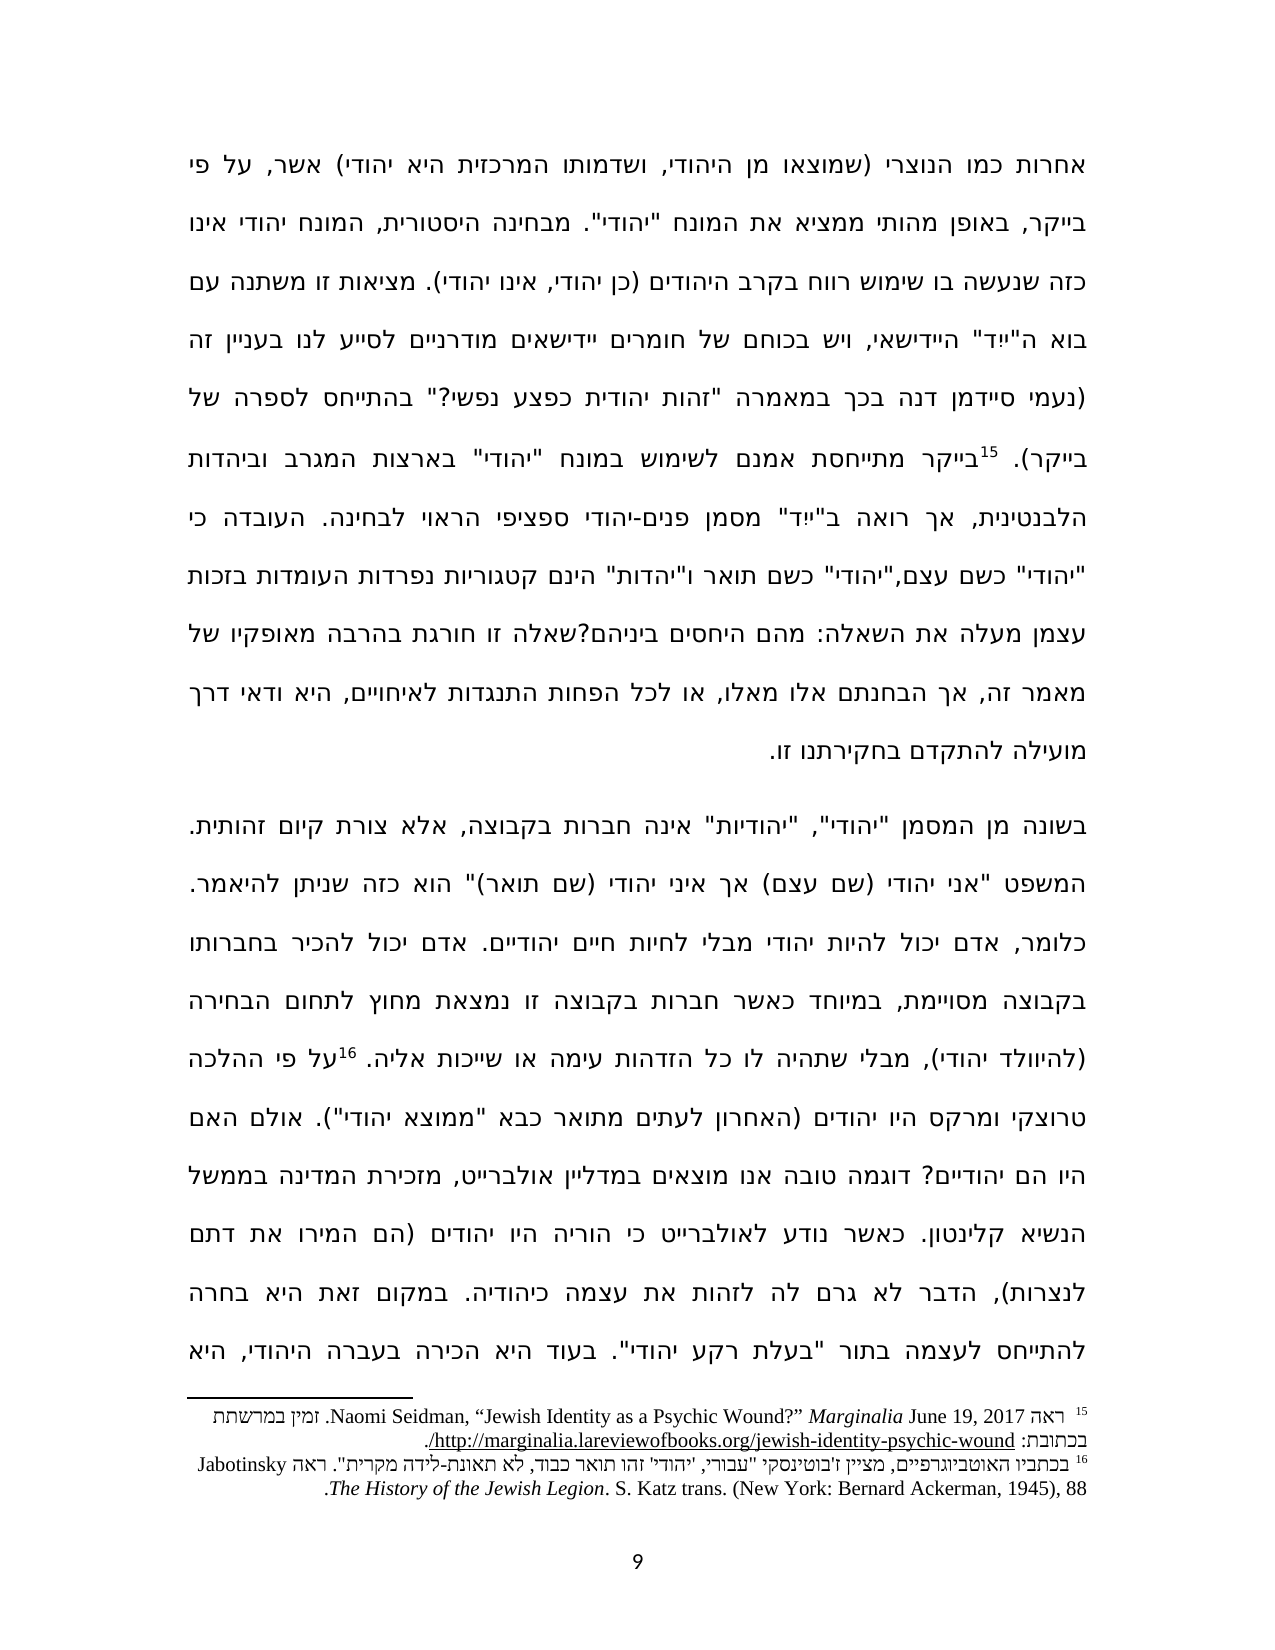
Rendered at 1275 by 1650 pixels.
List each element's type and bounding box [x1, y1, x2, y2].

text [187, 150, 1087, 765]
text [187, 811, 1087, 1365]
